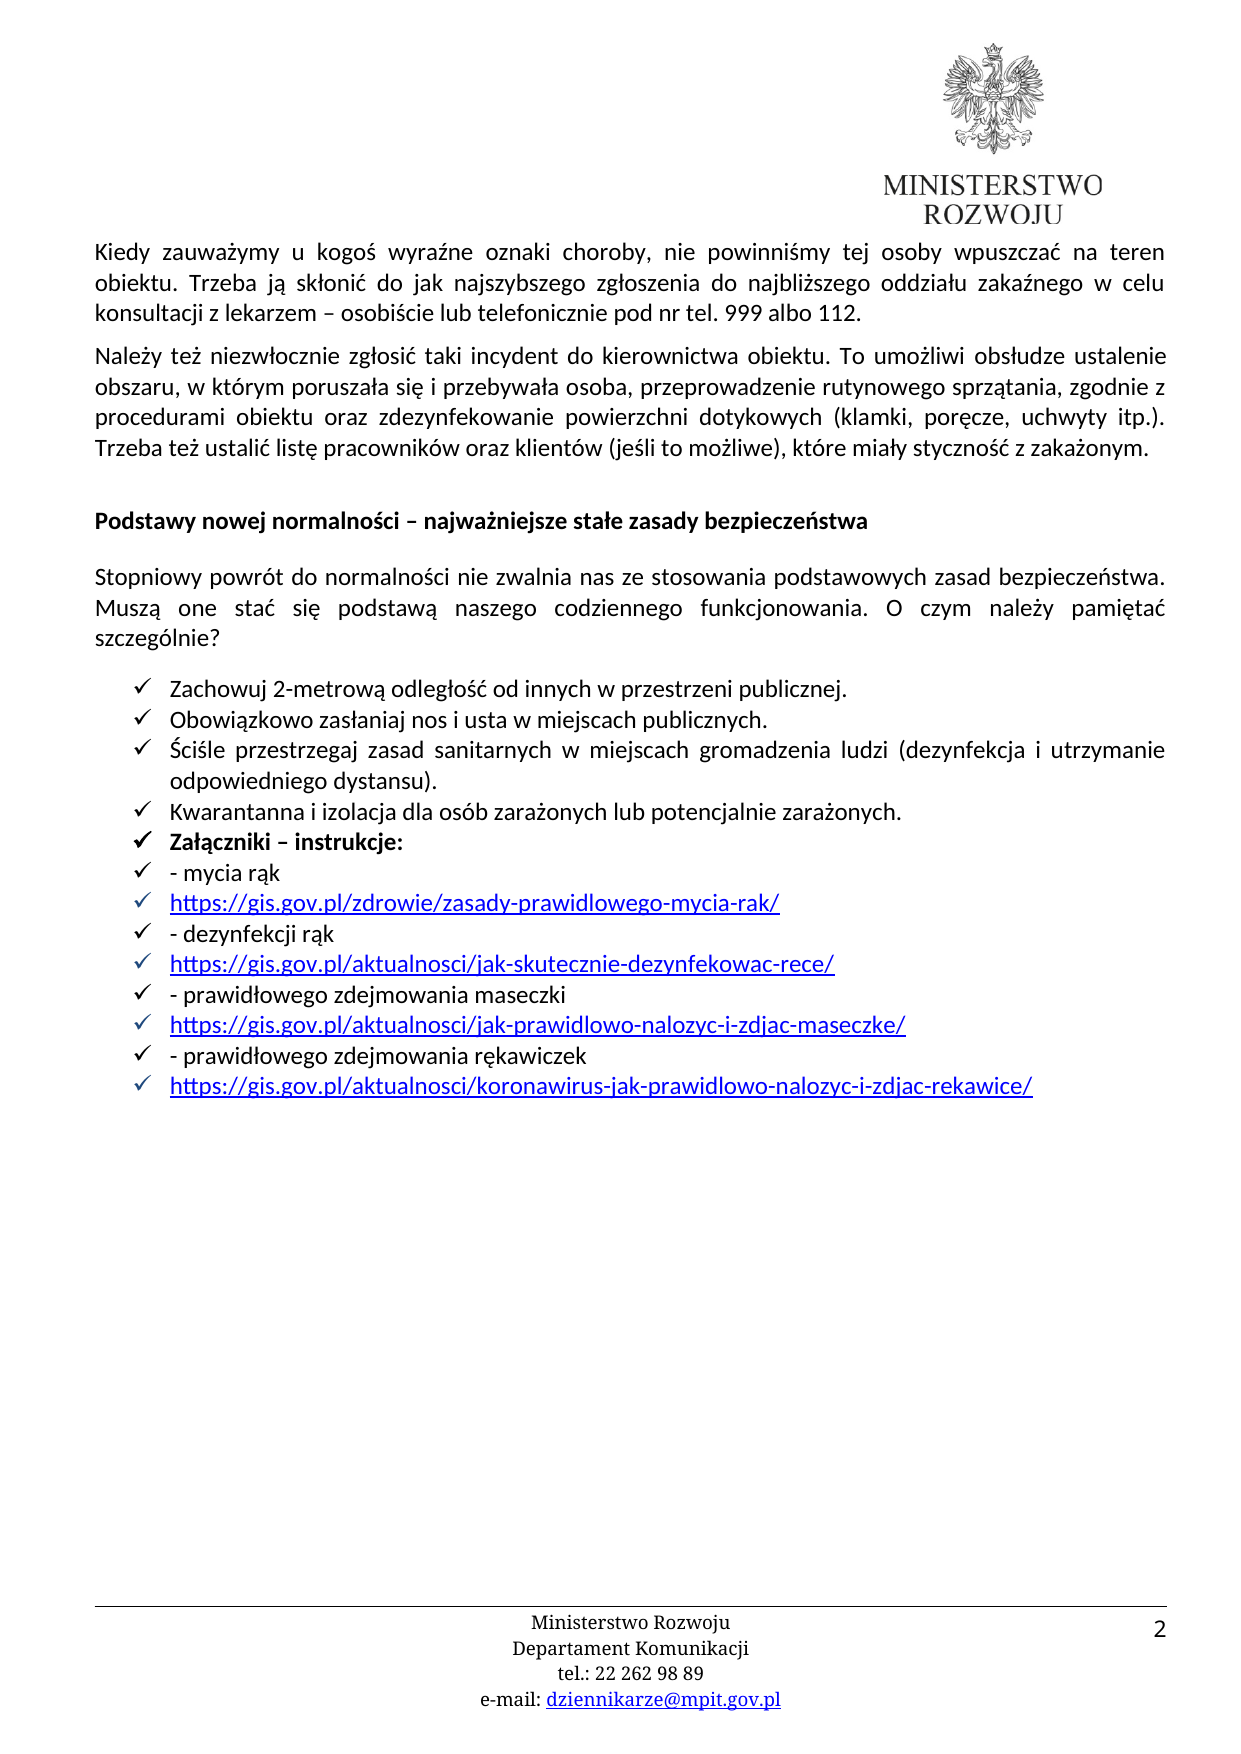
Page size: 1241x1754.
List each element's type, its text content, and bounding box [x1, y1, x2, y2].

list Obowiązkowo zasłaniaj nos i usta w miejscach publicznych. [132, 704, 1167, 735]
list https://gis.gov.pl/aktualnosci/jak-prawidlowo-nalozyc-i-zdjac-maseczke/ [132, 1009, 1167, 1040]
list - dezynfekcji rąk [132, 918, 1167, 948]
list Ściśle przestrzegaj zasad sanitarnych w miejscach gromadzenia ludzi (dezynfekcja i utrzymanie odpowiedniego dystansu). [132, 735, 1167, 796]
list Zachowuj 2-metrową odległość od innych w przestrzeni publicznej. [132, 674, 1167, 704]
picture [882, 43, 1102, 222]
list - prawidłowego zdejmowania rękawiczek [132, 1040, 1167, 1070]
text Stopniowy powrót do normalności nie zwalnia nas ze stosowania podstawowych zasad bezpieczeństwa. Muszą one stać się podstawą naszego codziennego funkcjonowania. O czym należy pamiętać szczególnie? [94, 561, 1167, 653]
list - prawidłowego zdejmowania maseczki [132, 979, 1167, 1009]
list Kwarantanna i izolacja dla osób zarażonych lub potencjalnie zarażonych. [132, 796, 1167, 826]
list https://gis.gov.pl/aktualnosci/jak-skutecznie-dezynfekowac-rece/ [132, 948, 1167, 979]
list - mycia rąk [132, 857, 1167, 887]
list https://gis.gov.pl/aktualnosci/koronawirus-jak-prawidlowo-nalozyc-i-zdjac-rekawice/ [132, 1070, 1167, 1101]
text Należy też niezwłocznie zgłosić taki incydent do kierownictwa obiektu. To umożliwi obsłudze ustalenie obszaru, w którym poruszała się i przebywała osoba, przeprowadzenie rutynowego sprzątania, zgodnie z procedurami obiektu oraz zdezynfekowanie powierzchni dotykowych (klamki, poręcze, uchwyty itp.). Trzeba też ustalić listę pracowników oraz klientów (jeśli to możliwe), które miały styczność z zakażonym. [94, 340, 1167, 462]
list https://gis.gov.pl/zdrowie/zasady-prawidlowego-mycia-rak/ [132, 887, 1167, 918]
text Podstawy nowej normalności – najważniejsze stałe zasady bezpieczeństwa [94, 505, 1167, 536]
list Załączniki – instrukcje: [132, 826, 1167, 857]
text Kiedy zauważymy u kogoś wyraźne oznaki choroby, nie powinniśmy tej osoby wpuszczać na teren obiektu. Trzeba ją skłonić do jak najszybszego zgłoszenia do najbliższego oddziału zakaźnego w celu konsultacji z lekarzem – osobiście lub telefonicznie pod nr tel. 999 albo 112. [94, 236, 1167, 328]
